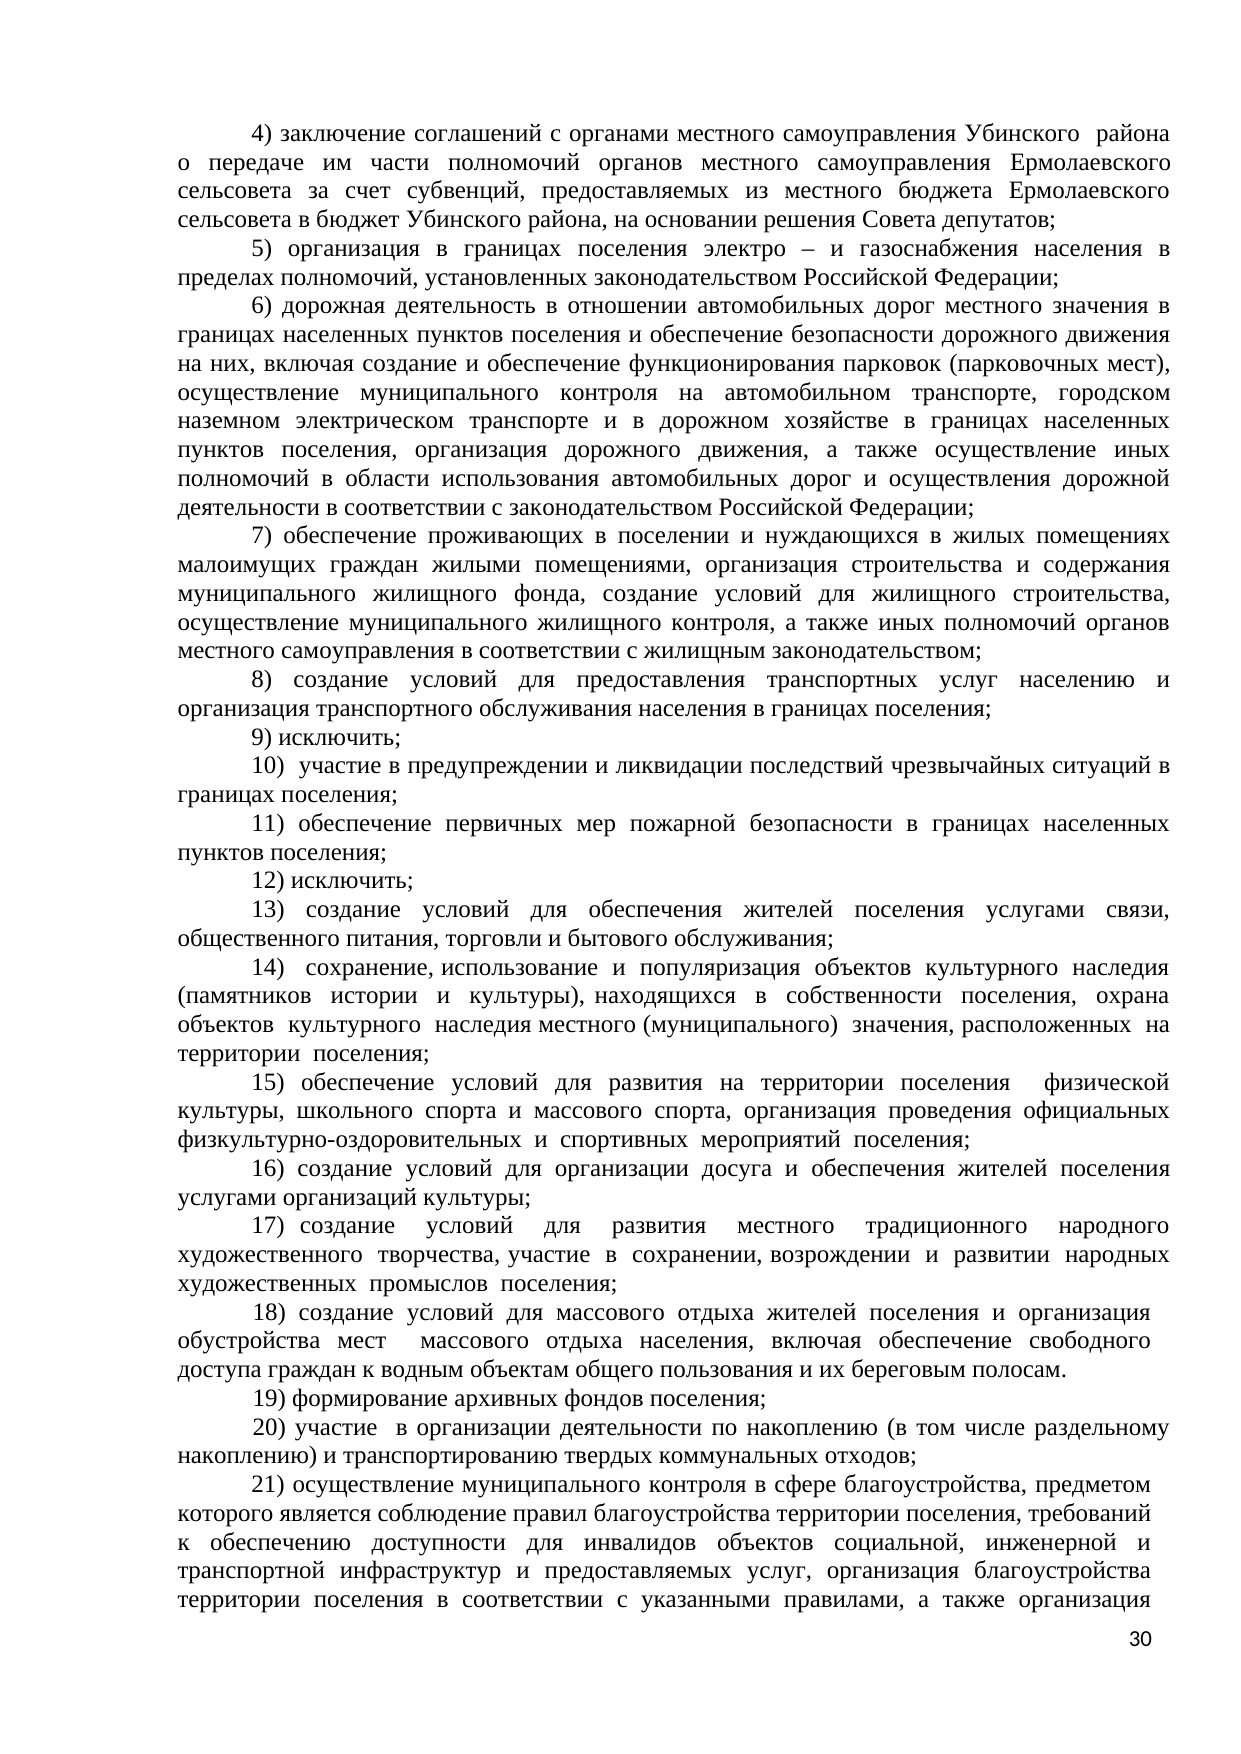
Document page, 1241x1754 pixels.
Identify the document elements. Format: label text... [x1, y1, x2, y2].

text 11) обеспечение первичных мер пожарной безопасности в границах населенных пунктов поселения; [177, 808, 1171, 866]
text 19) формирование архивных фондов поселения; [177, 1383, 1171, 1412]
text 7) обеспечение проживающих в поселении и нуждающихся в жилых помещениях малоимущих граждан жилыми помещениями, организация строительства и содержания муниципального жилищного фонда, создание условий для жилищного строительства, осуществление муниципального жилищного контроля, а также иных полномочий органов местного самоуправления в соответствии с жилищным законодательством; [177, 521, 1171, 664]
text 17) создание условий для развития местного традиционного народного художественного творчества, участие в сохранении, возрождении и развитии народных художественных промыслов поселения; [177, 1211, 1171, 1297]
text 20) участие в организации деятельности по накоплению (в том числе раздельному накоплению) и транспортированию твердых коммунальных отходов; [177, 1412, 1171, 1469]
text 4) заключение соглашений с органами местного самоуправления Убинского района о передаче им части полномочий органов местного самоуправления Ермолаевского сельсовета за счет субвенций, предоставляемых из местного бюджета Ермолаевского сельсовета в бюджет Убинского района, на основании решения Совета депутатов; [177, 118, 1171, 233]
text 6) дорожная деятельность в отношении автомобильных дорог местного значения в границах населенных пунктов поселения и обеспечение безопасности дорожного движения на них, включая создание и обеспечение функционирования парковок (парковочных мест), осуществление муниципального контроля на автомобильном транспорте, городском наземном электрическом транспорте и в дорожном хозяйстве в границах населенных пунктов поселения, организация дорожного движения, а также осуществление иных полномочий в области использования автомобильных дорог и осуществления дорожной деятельности в соответствии с законодательством Российской Федерации; [177, 291, 1171, 521]
text 13) создание условий для обеспечения жителей поселения услугами связи, общественного питания, торговли и бытового обслуживания; [177, 894, 1171, 952]
text 12) исключить; [177, 866, 1171, 894]
text 5) организация в границах поселения электро – и газоснабжения населения в пределах полномочий, установленных законодательством Российской Федерации; [177, 233, 1171, 291]
text 16) создание условий для организации досуга и обеспечения жителей поселения услугами организаций культуры; [177, 1153, 1171, 1211]
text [177, 1469, 1152, 1613]
text 8) создание условий для предоставления транспортных услуг населению и организация транспортного обслуживания населения в границах поселения; [177, 664, 1171, 722]
text 9) исключить; [177, 722, 1171, 751]
text 10) участие в предупреждении и ликвидации последствий чрезвычайных ситуаций в границах поселения; [177, 751, 1171, 808]
text 18) создание условий для массового отдыха жителей поселения и организация обустройства мест массового отдыха населения, включая обеспечение свободного доступа граждан к водным объектам общего пользования и их береговым полосам. [177, 1297, 1152, 1383]
text 15) обеспечение условий для развития на территории поселения физической культуры, школьного спорта и массового спорта, организация проведения официальных физкультурно-оздоровительных и спортивных мероприятий поселения; [177, 1067, 1171, 1153]
text 14) сохранение, использование и популяризация объектов культурного наследия (памятников истории и культуры), находящихся в собственности поселения, охрана объектов культурного наследия местного (муниципального) значения, расположенных на территории поселения; [177, 952, 1171, 1067]
